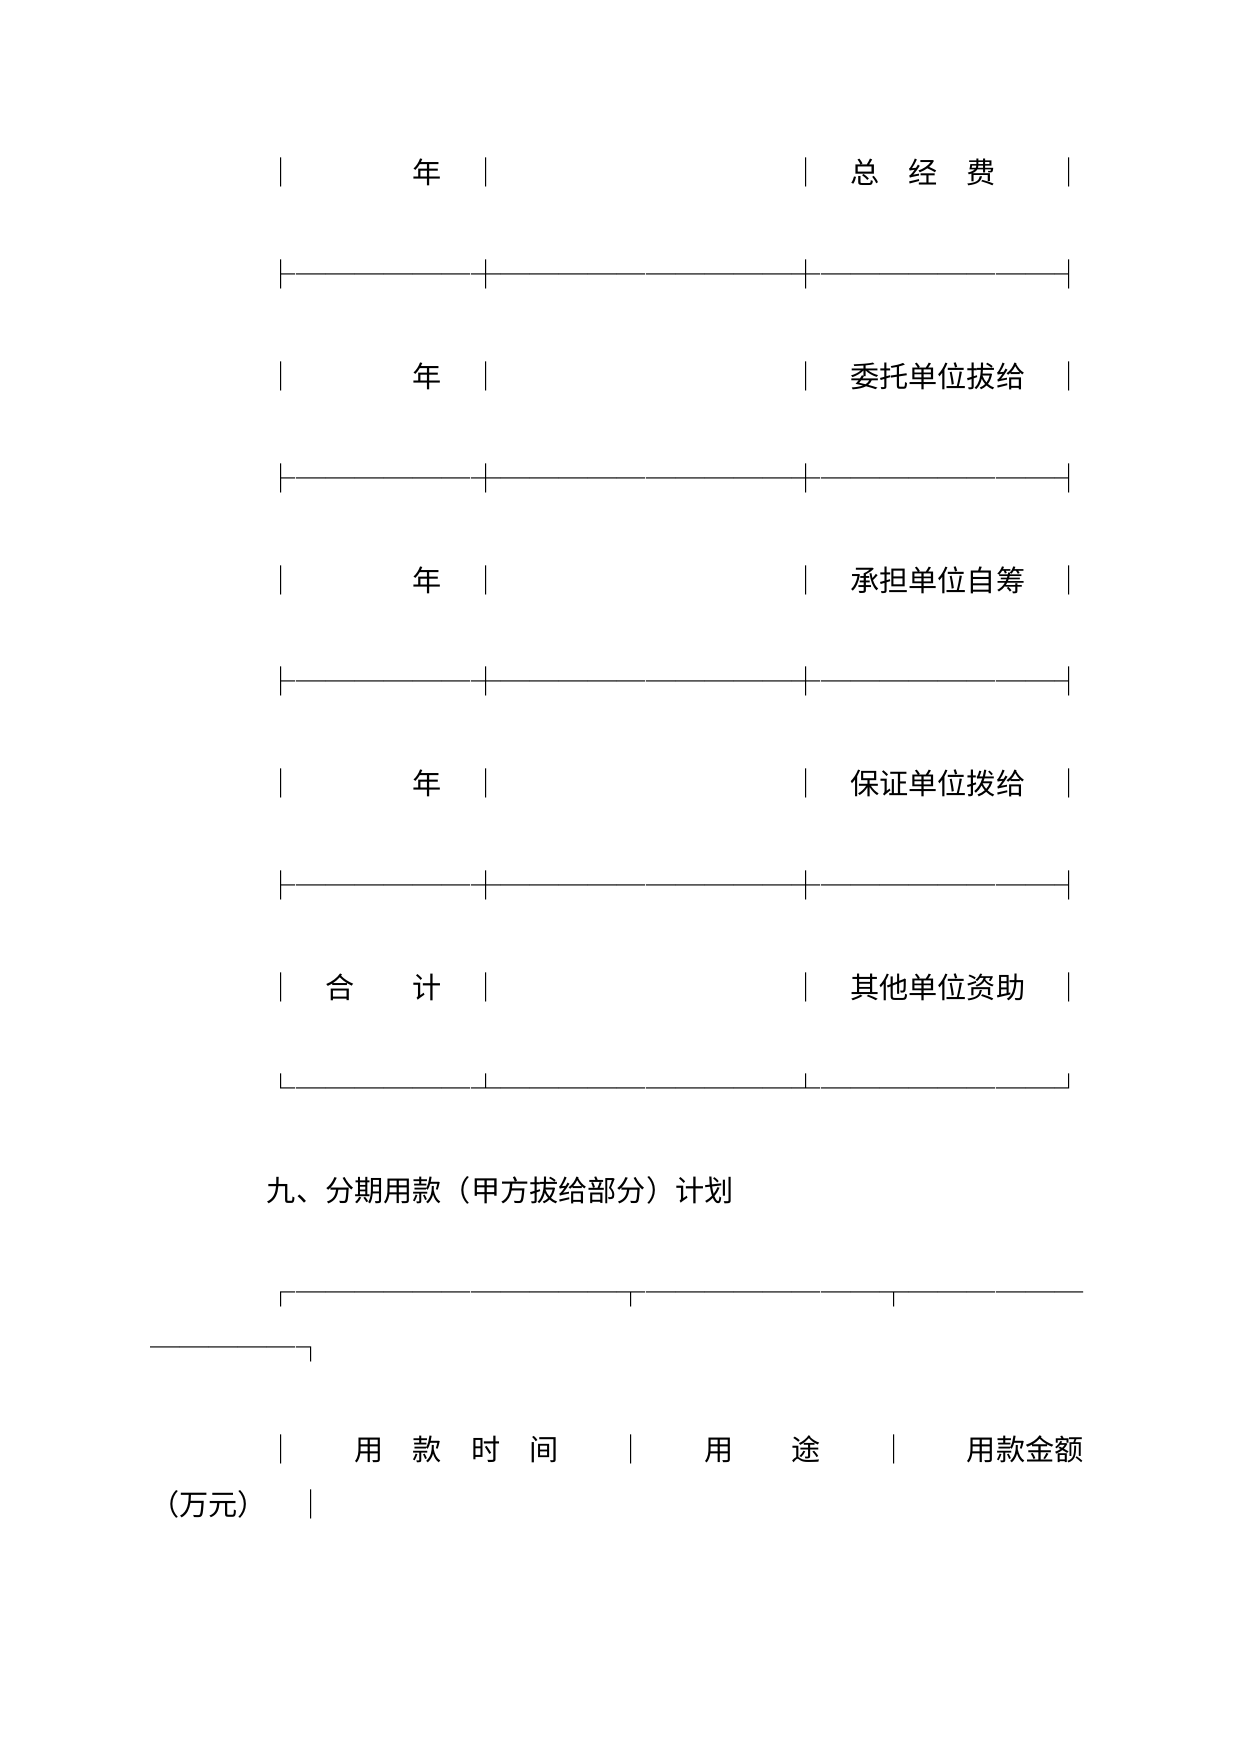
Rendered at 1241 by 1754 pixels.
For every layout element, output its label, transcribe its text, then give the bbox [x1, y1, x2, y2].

text │ 合 计 │ │ 其他单位资助 │ [150, 964, 1090, 1006]
text │ 用 款 时 间 │ 用 途 │ 用款金额（万元） │ [150, 1426, 1090, 1523]
text ├──────┼──────────┼────────┤ [150, 659, 1090, 701]
text │ 年 │ │ 委托单位拔给 │ [150, 353, 1090, 396]
text └──────┴──────────┴────────┘ [150, 1066, 1090, 1108]
text ├──────┼──────────┼────────┤ [150, 862, 1090, 905]
text 九、分期用款（甲方拔给部分）计划 [150, 1168, 1090, 1210]
text ├──────┼──────────┼────────┤ [150, 252, 1090, 294]
text │ 年 │ │ 承担单位自筹 │ [150, 557, 1090, 599]
text │ 年 │ │ 总 经 费 │ [150, 150, 1090, 192]
text │ 年 │ │ 保证单位拨给 │ [150, 761, 1090, 803]
text ┌───────────┬────────┬───────────┐ [150, 1269, 1090, 1367]
text ├──────┼──────────┼────────┤ [150, 455, 1090, 498]
